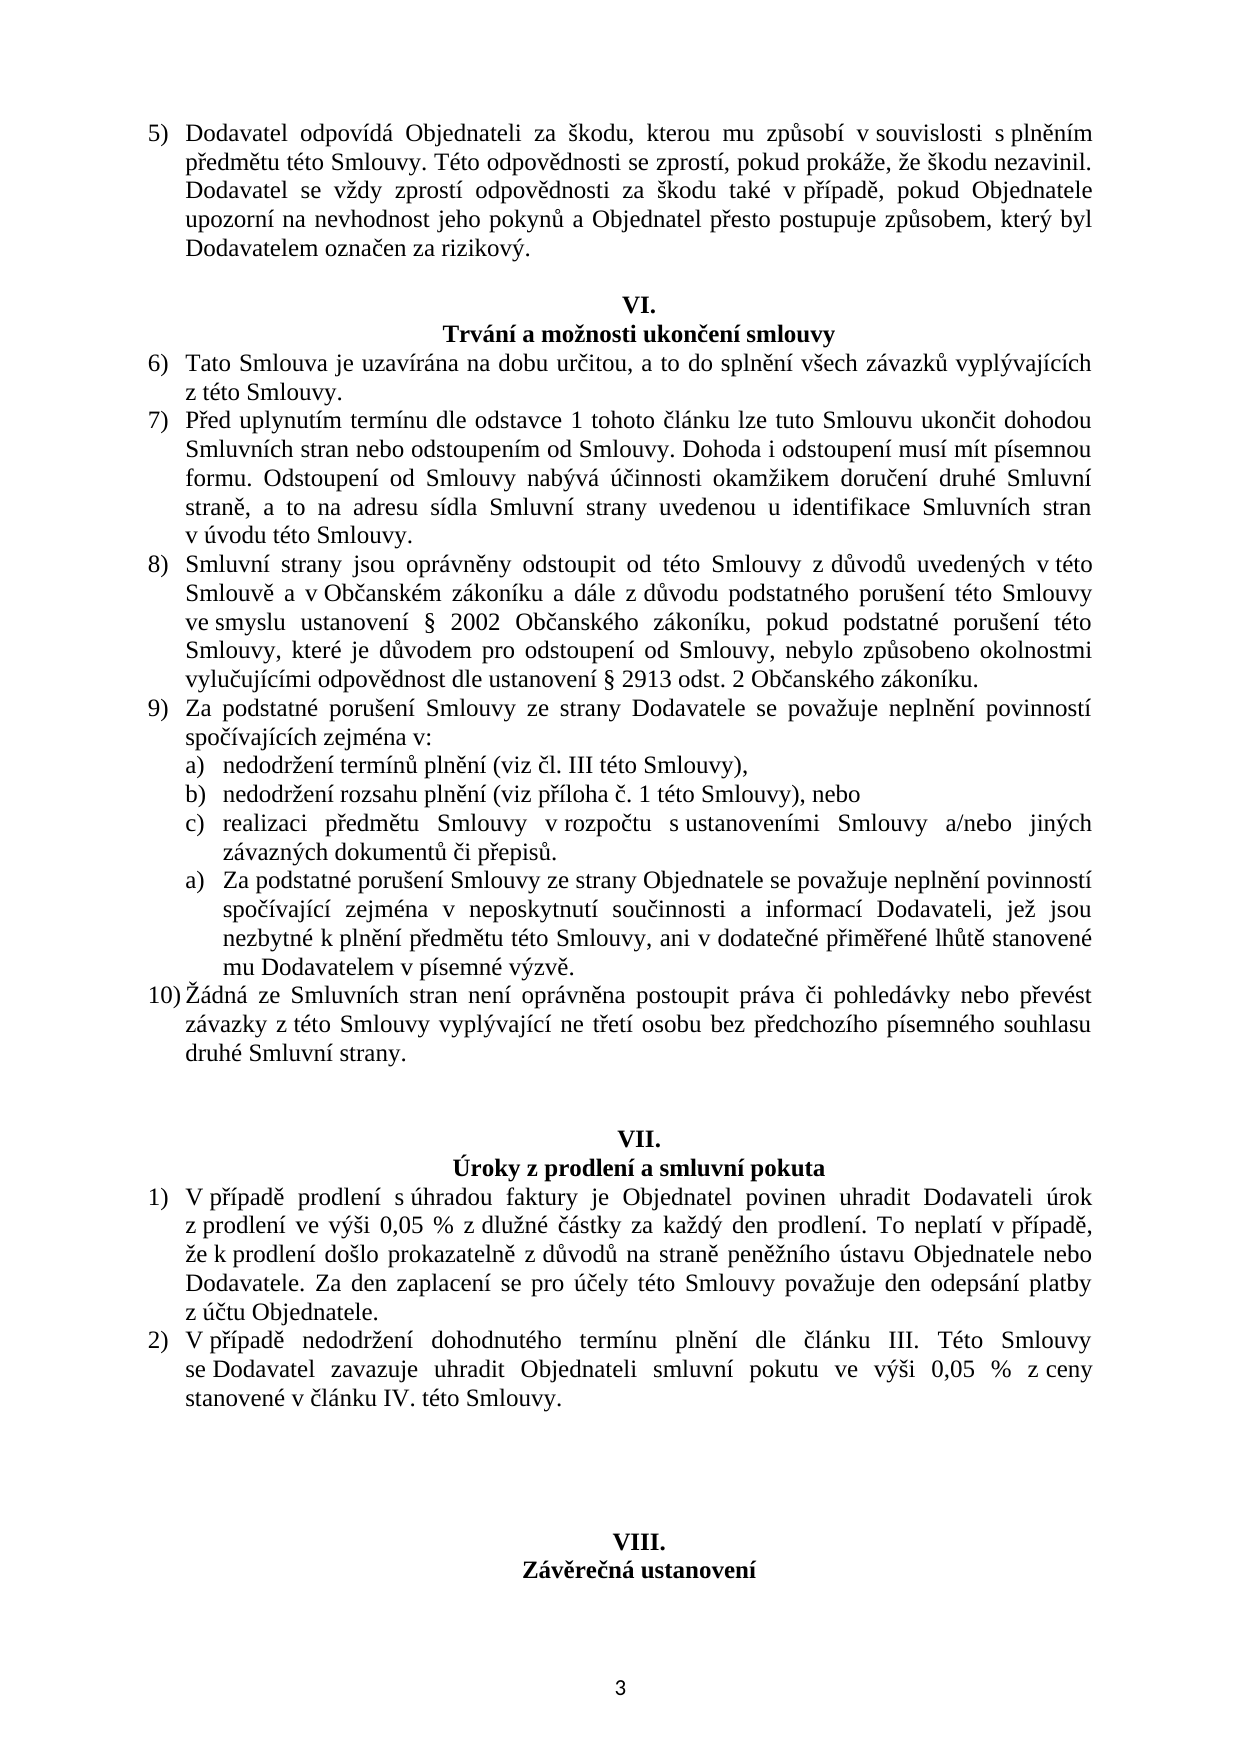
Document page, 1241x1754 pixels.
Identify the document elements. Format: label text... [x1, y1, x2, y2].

list Za podstatné porušení Smlouvy ze strany Objednatele se považuje neplnění povinností spočívající zejména v neposkytnutí součinnosti a informací Dodavateli, jež jsou nezbytné k plnění předmětu této Smlouvy, ani v dodatečné přiměřené lhůtě stanovené mu Dodavatelem v písemné výzvě. [185, 866, 1093, 981]
list nedodržení termínů plnění (viz čl. III této Smlouvy), [185, 751, 1093, 779]
list Před uplynutím termínu dle odstavce 1 tohoto článku lze tuto Smlouvu ukončit dohodou Smluvních stran nebo odstoupením od Smlouvy. Dohoda i odstoupení musí mít písemnou formu. Odstoupení od Smlouvy nabývá účinnosti okamžikem doručení druhé Smluvní straně, a to na adresu sídla Smluvní strany uvedenou u identifikace Smluvních stran v úvodu této Smlouvy. [148, 406, 1093, 549]
list V případě nedodržení dohodnutého termínu plnění dle článku III. Této Smlouvy se Dodavatel zavazuje uhradit Objednateli smluvní pokutu ve výši 0,05 % z ceny stanovené v článku IV. této Smlouvy. [148, 1326, 1093, 1412]
text Úroky z prodlení a smluvní pokuta [148, 1153, 1093, 1182]
list Tato Smlouva je uzavírána na dobu určitou, a to do splnění všech závazků vyplývajících z této Smlouvy. [148, 348, 1093, 406]
text Trvání a možnosti ukončení smlouvy [148, 319, 1093, 348]
list Žádná ze Smluvních stran není oprávněna postoupit práva či pohledávky nebo převést závazky z této Smlouvy vyplývající ne třetí osobu bez předchozího písemného souhlasu druhé Smluvní strany. [148, 981, 1093, 1067]
list Dodavatel odpovídá Objednateli za škodu, kterou mu způsobí v souvislosti s plněním předmětu této Smlouvy. Této odpovědnosti se zprostí, pokud prokáže, že škodu nezavinil. Dodavatel se vždy zprostí odpovědnosti za škodu také v případě, pokud Objednatele upozorní na nevhodnost jeho pokynů a Objednatel přesto postupuje způsobem, který byl Dodavatelem označen za rizikový. [148, 118, 1093, 262]
list realizaci předmětu Smlouvy v rozpočtu s ustanoveními Smlouvy a/nebo jiných závazných dokumentů či přepisů. [185, 808, 1093, 866]
list Za podstatné porušení Smlouvy ze strany Dodavatele se považuje neplnění povinností spočívajících zejména v: [148, 693, 1093, 751]
text Závěrečná ustanovení [148, 1556, 1093, 1584]
text VI. [148, 291, 1093, 319]
text VIII. [148, 1527, 1093, 1556]
list V případě prodlení s úhradou faktury je Objednatel povinen uhradit Dodavateli úrok z prodlení ve výši 0,05 % z dlužné částky za každý den prodlení. To neplatí v případě, že k prodlení došlo prokazatelně z důvodů na straně peněžního ústavu Objednatele nebo Dodavatele. Za den zaplacení se pro účely této Smlouvy považuje den odepsání platby z účtu Objednatele. [148, 1182, 1093, 1326]
text VII. [148, 1124, 1093, 1153]
list Smluvní strany jsou oprávněny odstoupit od této Smlouvy z důvodů uvedených v této Smlouvě a v Občanském zákoníku a dále z důvodu podstatného porušení této Smlouvy ve smyslu ustanovení § 2002 Občanského zákoníku, pokud podstatné porušení této Smlouvy, které je důvodem pro odstoupení od Smlouvy, nebylo způsobeno okolnostmi vylučujícími odpovědnost dle ustanovení § 2913 odst. 2 Občanského zákoníku. [148, 549, 1093, 693]
list nedodržení rozsahu plnění (viz příloha č. 1 této Smlouvy), nebo [185, 779, 1093, 808]
